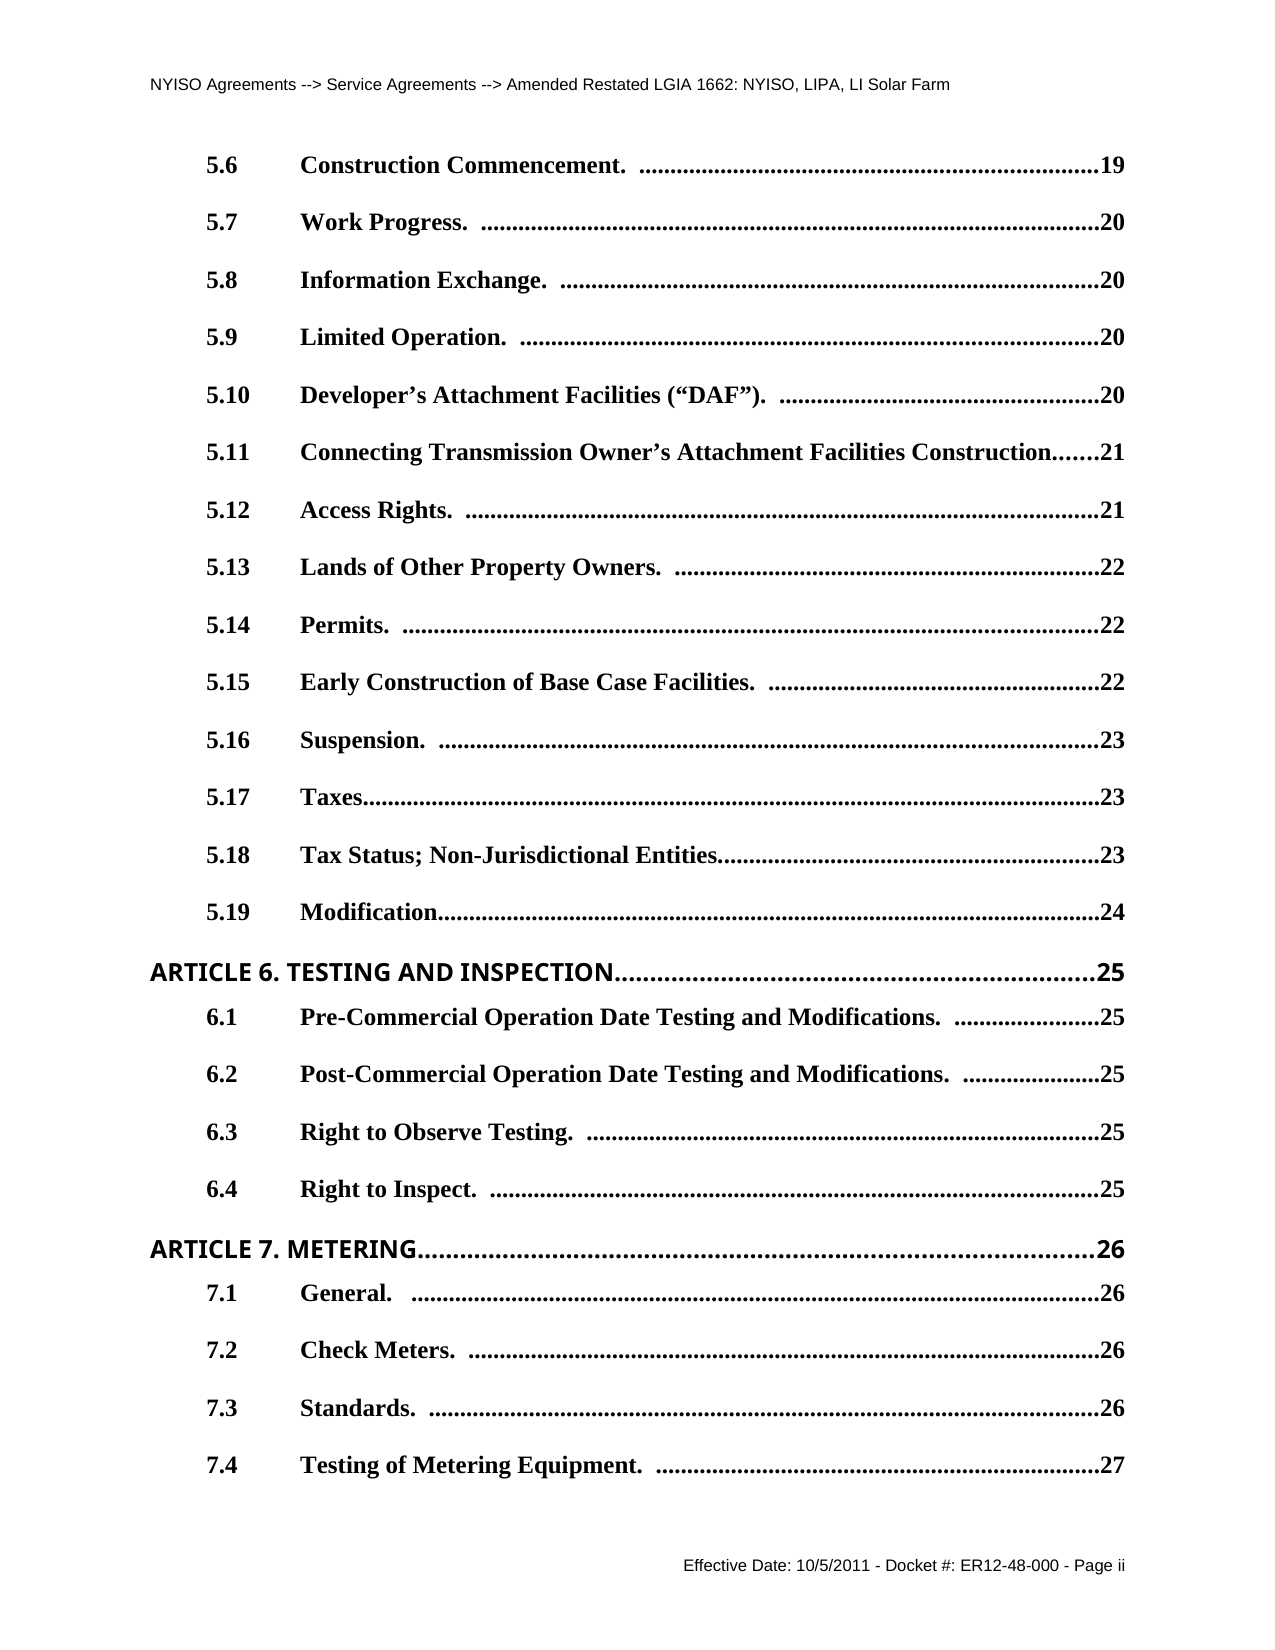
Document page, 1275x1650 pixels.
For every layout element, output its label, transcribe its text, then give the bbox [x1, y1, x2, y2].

text 7.2 Check Meters. 26 [206, 1336, 1125, 1364]
text 6.3 Right to Observe Testing. 25 [206, 1117, 1125, 1145]
text 5.6 Construction Commencement. 19 [206, 150, 1125, 179]
text 7.1 General. 26 [206, 1278, 1125, 1307]
text 6.1 Pre-Commercial Operation Date Testing and Modifications. 25 [206, 1002, 1125, 1030]
text 5.17 Taxes. 23 [206, 782, 1125, 811]
text 5.15 Early Construction of Base Case Facilities. 22 [206, 667, 1125, 696]
text 5.8 Information Exchange. 20 [206, 265, 1125, 294]
text 5.10 Developer’s Attachment Facilities (“DAF”). 20 [206, 380, 1125, 409]
text 6.4 Right to Inspect. 25 [206, 1174, 1125, 1203]
text 7.3 Standards. 26 [206, 1393, 1125, 1422]
text 5.13 Lands of Other Property Owners. 22 [206, 552, 1125, 581]
text 5.16 Suspension. 23 [206, 725, 1125, 754]
text ARTICLE 6. TESTING AND INSPECTION 25 [150, 955, 1125, 989]
text 5.12 Access Rights. 21 [206, 495, 1125, 524]
text 5.9 Limited Operation. 20 [206, 322, 1125, 351]
text 5.11 Connecting Transmission Owner’s Attachment Facilities Construction. 21 [206, 437, 1125, 466]
text 5.7 Work Progress. . 20 [206, 207, 1125, 236]
text 7.4 Testing of Metering Equipment. 27 [206, 1451, 1125, 1479]
text 6.2 Post-Commercial Operation Date Testing and Modifications. 25 [206, 1059, 1125, 1088]
text 5.18 Tax Status; Non-Jurisdictional Entities. 23 [206, 840, 1125, 869]
text 5.14 Permits. 22 [206, 610, 1125, 639]
text ARTICLE 7. METERING 26 [150, 1232, 1125, 1266]
text 5.19 Modification. 24 [206, 897, 1125, 926]
